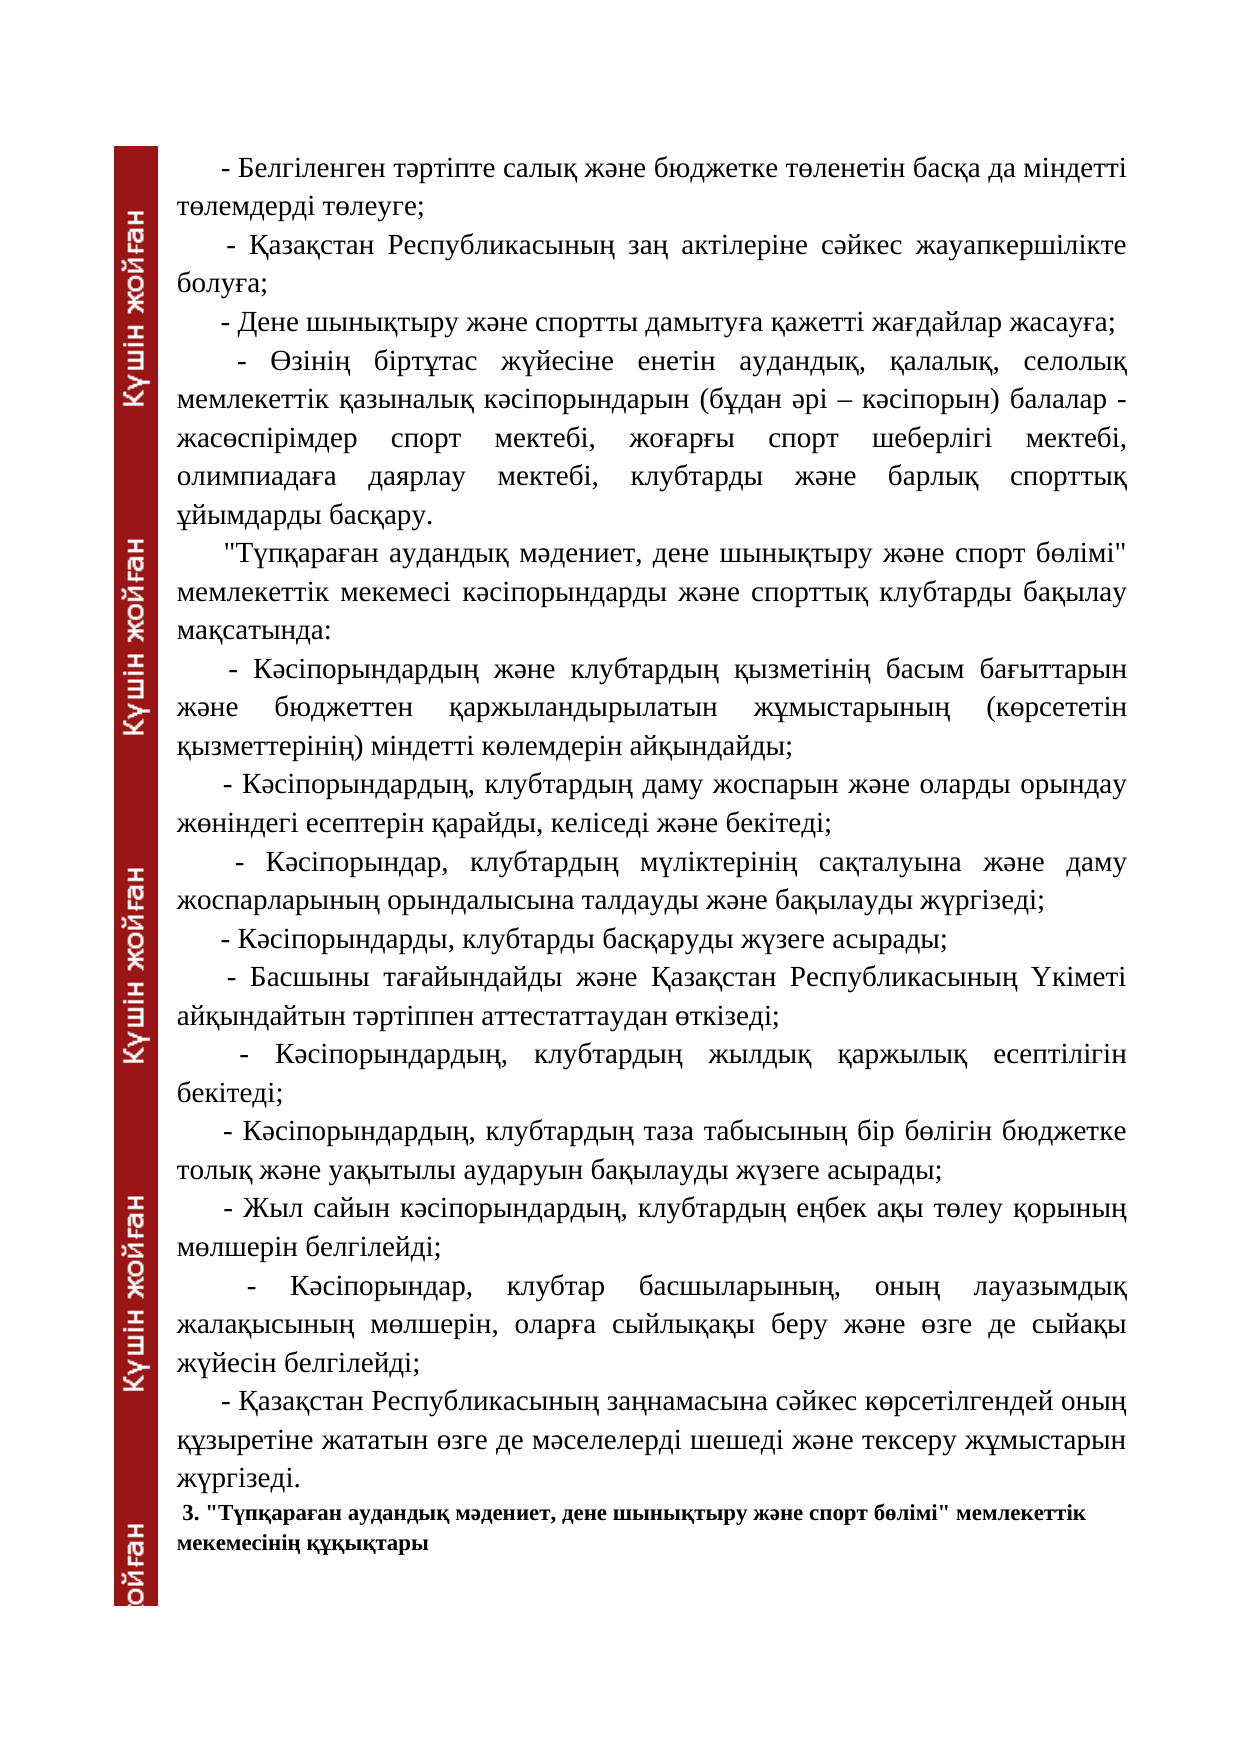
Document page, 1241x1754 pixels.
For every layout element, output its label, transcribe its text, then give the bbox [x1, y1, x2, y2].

text - Кәсіпорындардың, клубтардың даму жоспарын және оларды орындау жөніндегі есептерін қарайды, келіседі және бекітеді; [112, 767, 1128, 839]
text - Жыл сайын кәсіпорындардың, клубтардың еңбек ақы төлеу қорының мөлшерін белгілейді; [112, 1191, 1128, 1263]
picture [114, 530, 158, 535]
text - Кәсіпорындардың және клубтардың қызметінің басым бағыттарын және бюджеттен қаржыландырылатын жұмыстарының (көрсететін қызметтерінің) міндетті көлемдерін айқындайды; [112, 651, 1128, 762]
text "Түпқараған аудандық мәдениет, дене шынықтыру және спорт бөлімі" мемлекеттік мекемесі кәсіпорындарды және спорттық клубтарды бақылау мақсатында: [112, 535, 1128, 646]
picture [114, 762, 158, 767]
text - Кәсіпорындар, клубтардың мүліктерінің сақталуына және даму жоспарларының орындалысына талдауды және бақылауды жүргізеді; [112, 844, 1128, 916]
text - Қазақстан Республикасының заңнамасына сәйкес көрсетілгендей оның құзыретіне жататын өзге де мәселелерді шешеді және тексеру жұмыстарын жүргізеді. [112, 1383, 1128, 1494]
picture [114, 839, 158, 844]
picture [114, 1494, 158, 1499]
text - Өзінің біртұтас жүйесіне енетін аудандық, қалалық, селолық мемлекеттік қазыналық кәсіпорындарын (бұдан әрі – кәсіпорын) балалар - жасөспірімдер спорт мектебі, жоғарғы спорт шеберлігі мектебі, олимпиадаға даярлау мектебі, клубтарды және барлық спорттық ұйымдарды басқару. [112, 343, 1128, 530]
picture [114, 222, 158, 227]
text - Кәсіпорындар, клубтар басшыларының, оның лауазымдық жалақысының мөлшерін, оларға сыйлықақы беру және өзге де сыйақы жүйесін белгілейді; [112, 1268, 1128, 1378]
picture [114, 1031, 158, 1036]
text - Кәсіпорындардың, клубтардың жылдық қаржылық есептілігін бекітеді; [112, 1036, 1128, 1108]
picture [114, 954, 158, 959]
picture [114, 1556, 158, 1606]
text - Басшыны тағайындайды және Қазақстан Республикасының Үкіметі айқындайтын тәртіппен аттестаттаудан өткізеді; [112, 959, 1128, 1031]
picture [114, 1378, 158, 1383]
text 3. "Түпқараған аудандық мәдениет, дене шынықтыру және спорт бөлімі" мемлекеттік мекемесінің құқықтары [112, 1499, 1128, 1556]
picture [114, 1108, 158, 1113]
picture [114, 299, 158, 304]
text - Кәсіпорындардың, клубтардың таза табысының бір бөлігін бюджетке толық және уақытылы аударуын бақылауды жүзеге асырады; [112, 1113, 1128, 1186]
picture [114, 646, 158, 651]
text - Белгіленген тәртіпте салық және бюджетке төленетін басқа да міндетті төлемдерді төлеуге; [112, 150, 1128, 222]
text - Дене шынықтыру және спортты дамытуға қажетті жағдайлар жасауға; [112, 304, 1128, 338]
picture [114, 146, 158, 150]
text - Қазақстан Республикасының заң актілеріне сәйкес жауапкершілікте болуға; [112, 227, 1128, 299]
picture [114, 338, 158, 343]
picture [114, 1263, 158, 1268]
picture [114, 1186, 158, 1191]
picture [114, 916, 158, 921]
text - Кәсіпорындарды, клубтарды басқаруды жүзеге асырады; [112, 921, 1128, 954]
